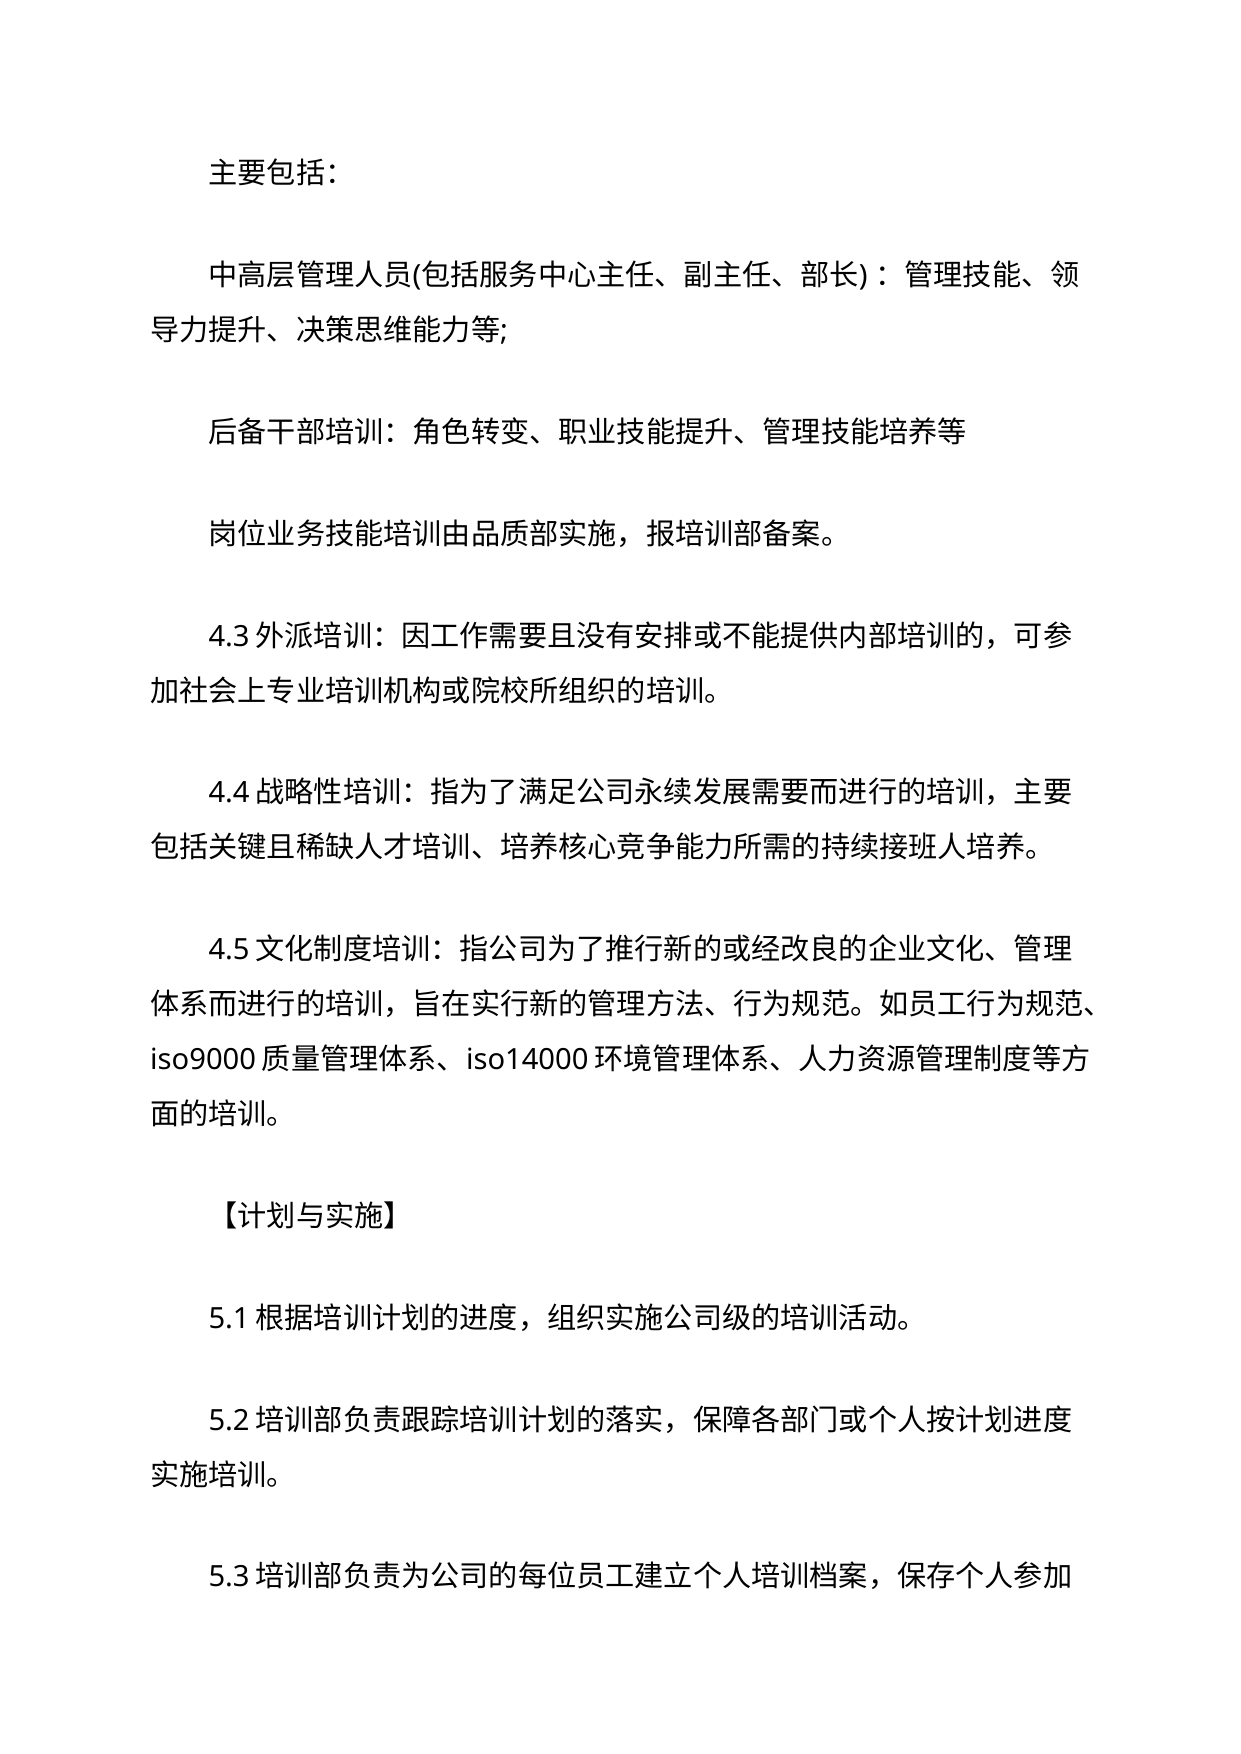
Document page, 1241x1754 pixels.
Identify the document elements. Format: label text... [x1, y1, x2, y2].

text 5.2培训部负责跟踪培训计划的落实，保障各部门或个人按计划进度实施培训。 [150, 1396, 1090, 1493]
text 4.4战略性培训：指为了满足公司永续发展需要而进行的培训，主要包括关键且稀缺人才培训、培养核心竞争能力所需的持续接班人培养。 [150, 769, 1090, 866]
text 中高层管理人员(包括服务中心主任、副主任、部长) ：管理技能、领导力提升、决策思维能力等; [150, 252, 1090, 349]
text 后备干部培训：角色转变、职业技能提升、管理技能培养等 [150, 409, 1090, 451]
text 4.3外派培训：因工作需要且没有安排或不能提供内部培训的，可参加社会上专业培训机构或院校所组织的培训。 [150, 612, 1090, 709]
text 【计划与实施】 [150, 1192, 1090, 1235]
text 岗位业务技能培训由品质部实施，报培训部备案。 [150, 511, 1090, 553]
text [150, 1553, 1090, 1595]
text 5.1根据培训计划的进度，组织实施公司级的培训活动。 [150, 1294, 1090, 1337]
text 4.5文化制度培训：指公司为了推行新的或经改良的企业文化、管理体系而进行的培训，旨在实行新的管理方法、行为规范。如员工行为规范、iso9000质量管理体系、iso14000环境管理体系、人力资源管理制度等方面的培训。 [150, 926, 1090, 1133]
text 主要包括： [150, 150, 1090, 192]
